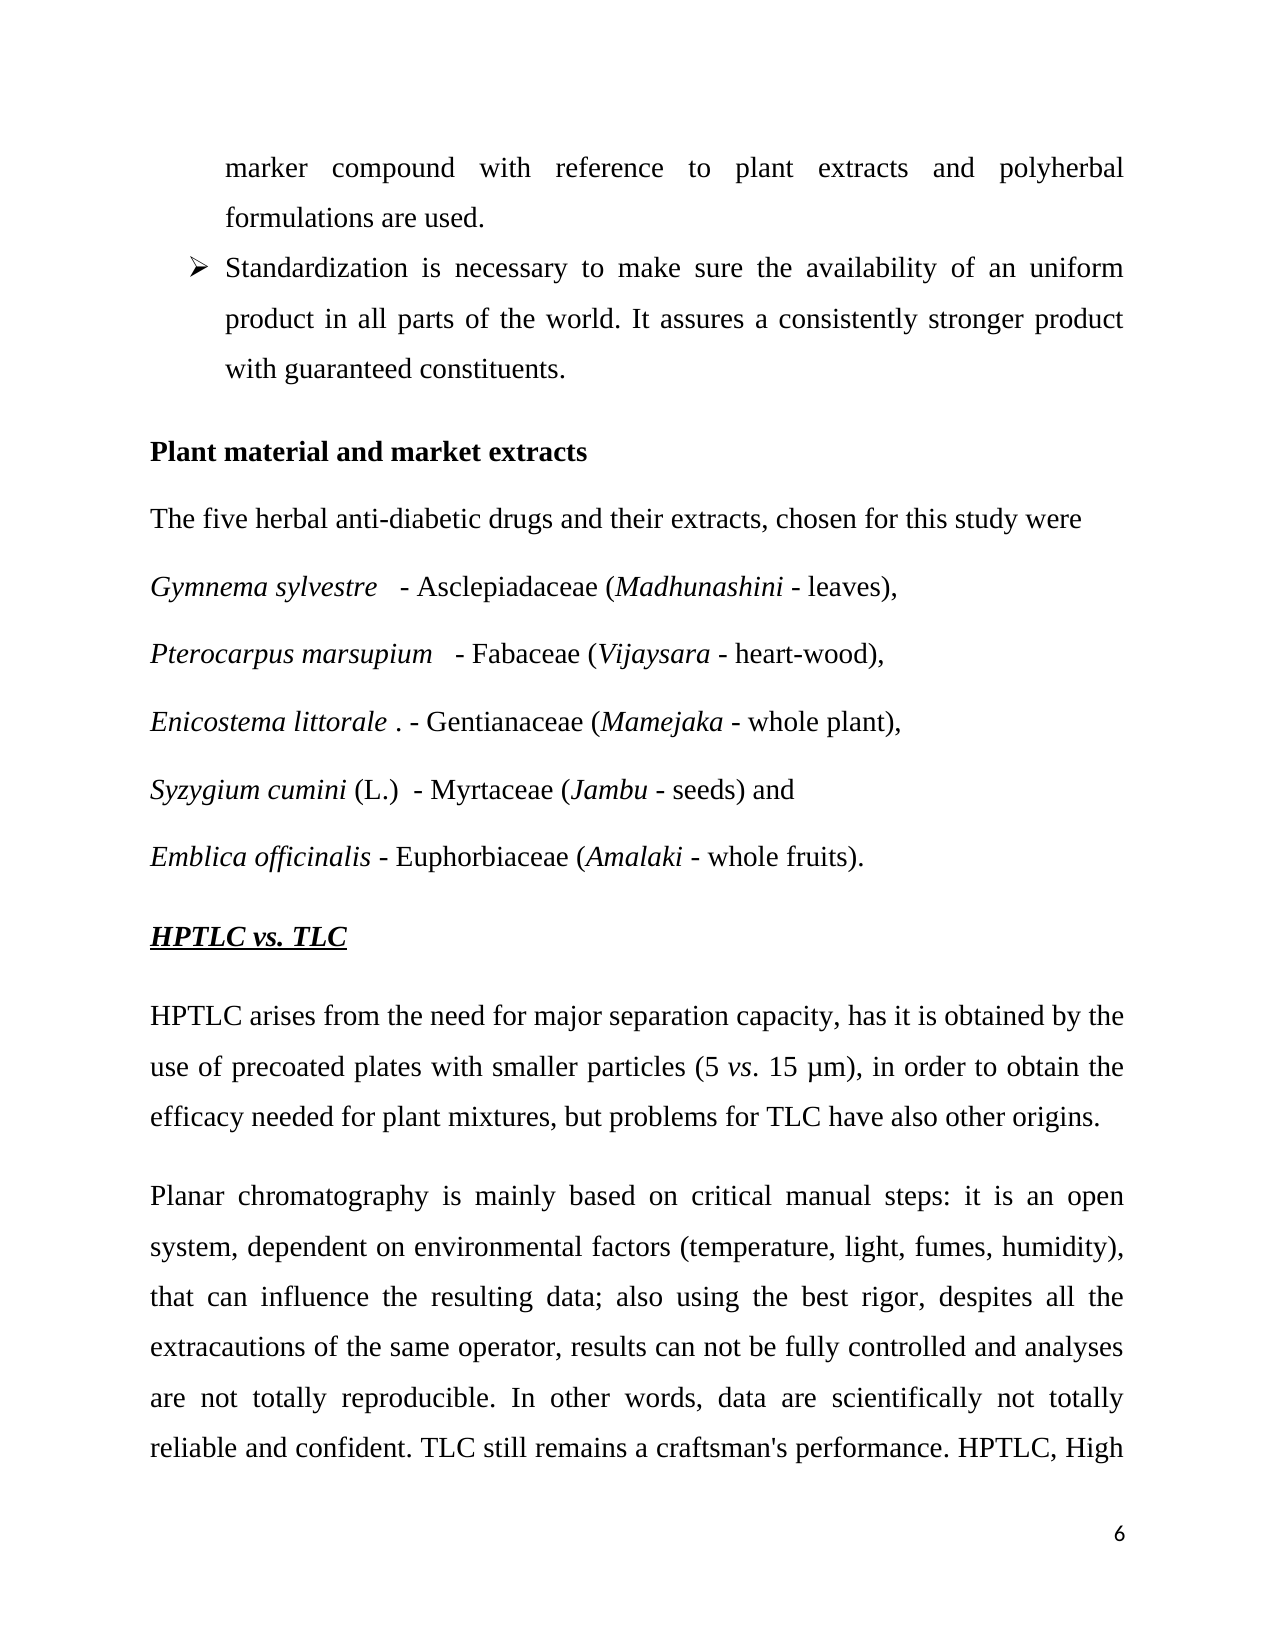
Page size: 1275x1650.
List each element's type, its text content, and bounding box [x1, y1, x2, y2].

list Standardization is necessary to make sure the availability of an uniform product in all parts of the world. It assures a consistently stronger product with guaranteed constituents. [187, 251, 1125, 385]
text The five herbal anti-diabetic drugs and their extracts, chosen for this study were [150, 501, 1125, 535]
text HPTLC vs. TLC [150, 919, 1125, 952]
text Emblica officinalis - Euphorbiaceae (Amalaki - whole fruits). [150, 839, 1125, 873]
text Pterocarpus marsupium - Fabaceae (Vijaysara - heart-wood), [150, 637, 1125, 670]
text HPTLC arises from the need for major separation capacity, has it is obtained by the use of precoated plates with smaller particles (5 vs. 15 µm), in order to obtain the efficacy needed for plant mixtures, but problems for TLC have also other origins. [150, 998, 1125, 1132]
subtitle Plant material and market extracts [150, 434, 1125, 467]
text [150, 1178, 1125, 1463]
text Enicostema littorale . - Gentianaceae (Mamejaka - whole plant), [150, 704, 1125, 738]
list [187, 150, 1125, 234]
text Gymnema sylvestre - Asclepiadaceae (Madhunashini - leaves), [150, 569, 1125, 602]
text Syzygium cumini (L.) - Myrtaceae (Jambu - seeds) and [150, 772, 1125, 805]
